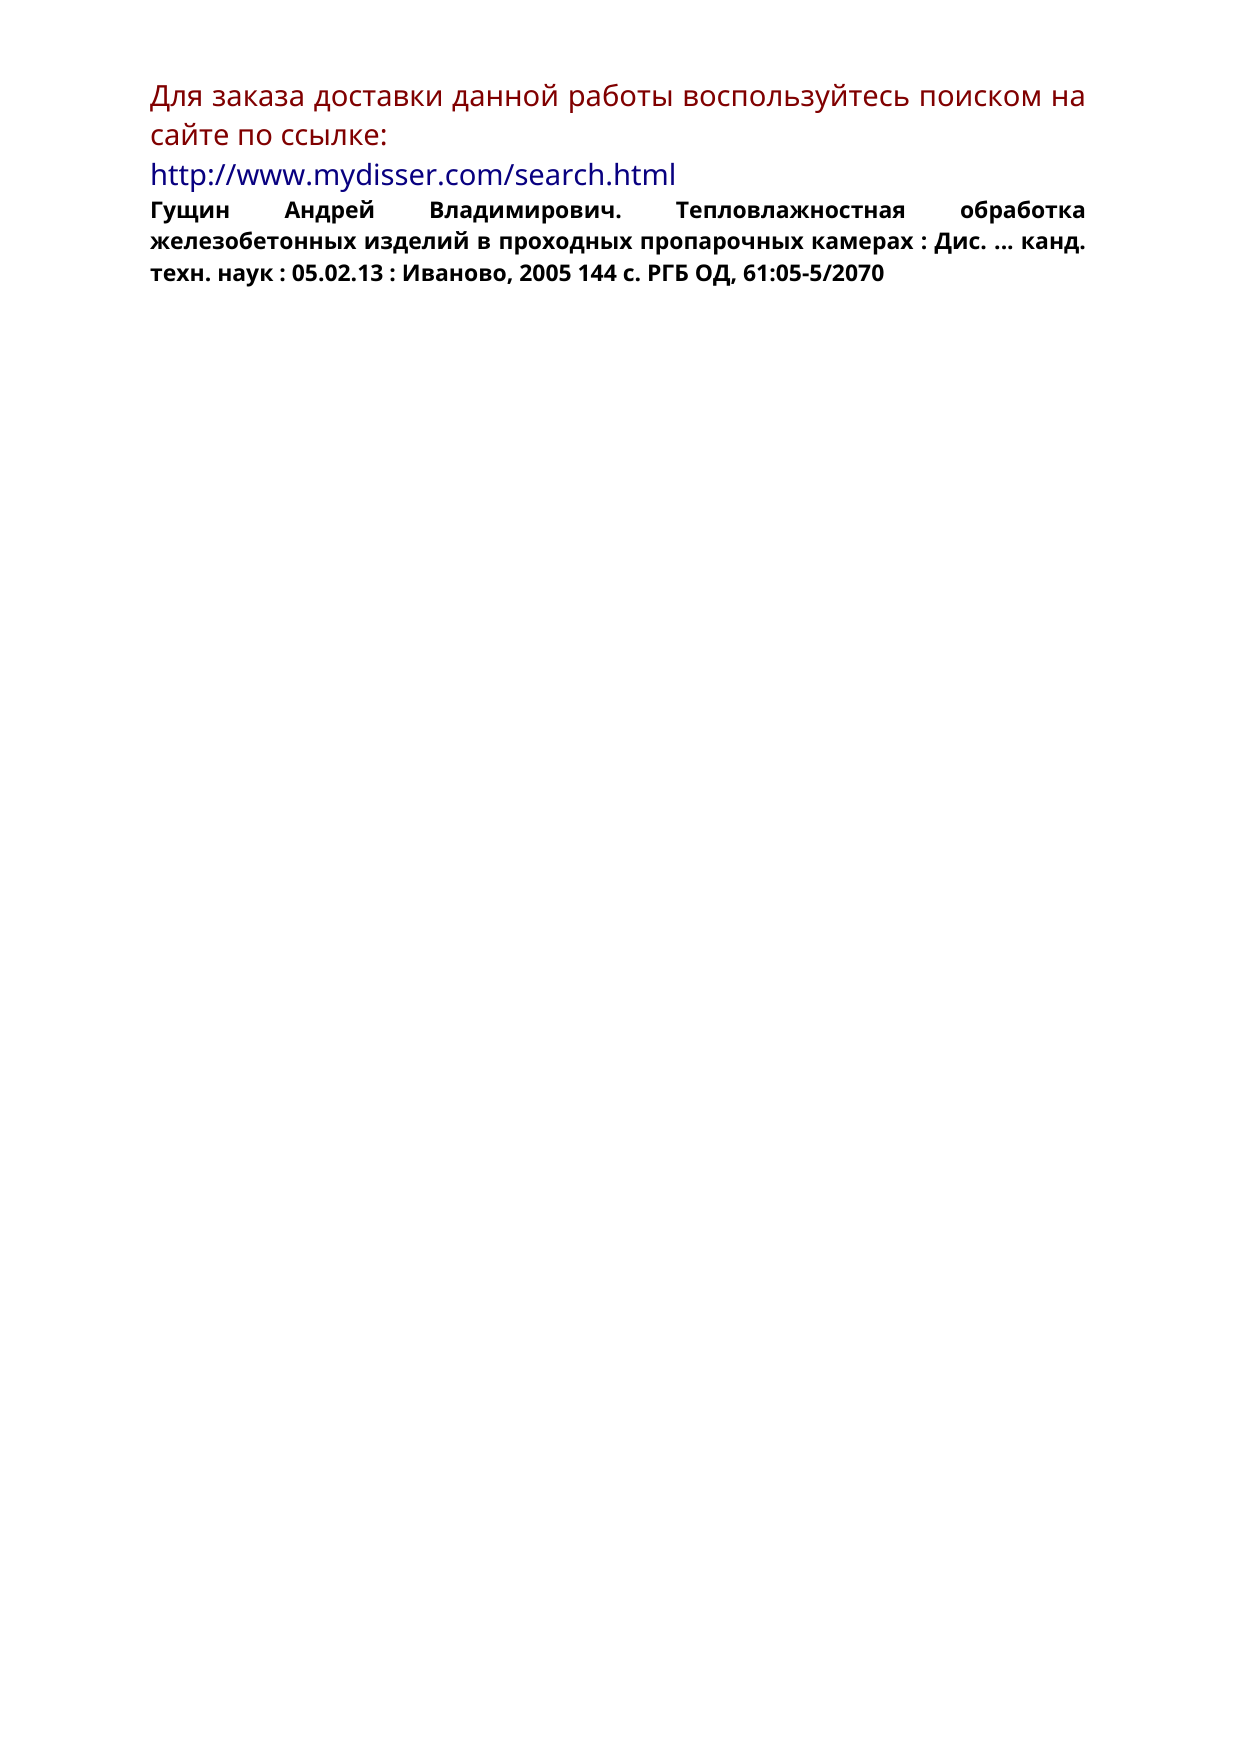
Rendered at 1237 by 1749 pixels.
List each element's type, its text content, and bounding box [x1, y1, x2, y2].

text Гущин Андрей Владимирович. Тепловлажностная обработка железобетонных изделий в проходных пропарочных камерах : Дис. ... канд. техн. наук : 05.02.13 : Иваново, 2005 144 c. РГБ ОД, 61:05-5/2070 [150, 194, 1086, 288]
